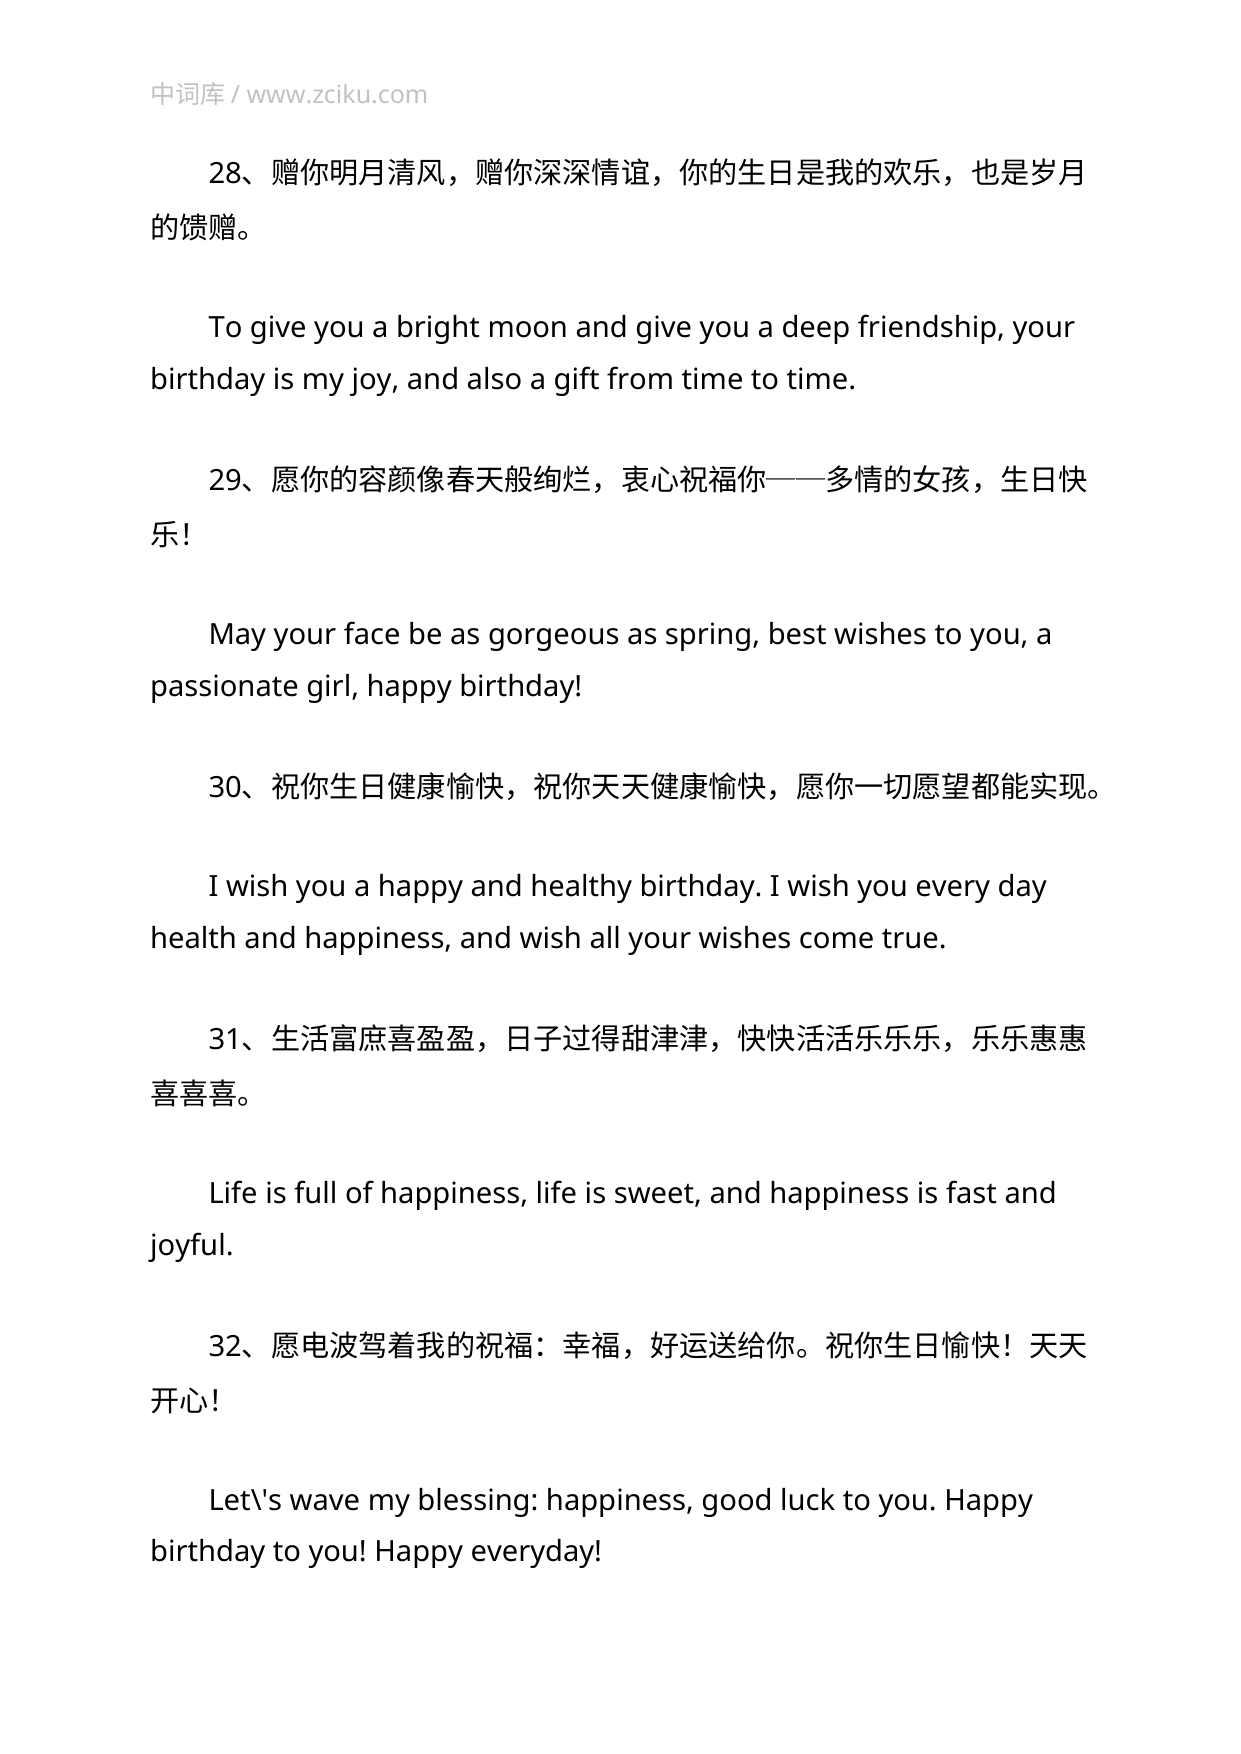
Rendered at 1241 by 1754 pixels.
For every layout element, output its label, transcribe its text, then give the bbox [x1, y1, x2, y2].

text To give you a bright moon and give you a deep friendship, your birthday is my joy, and also a gift from time to time. [150, 307, 1090, 398]
text 31、生活富庶喜盈盈，日子过得甜津津，快快活活乐乐乐，乐乐惠惠喜喜喜。 [150, 1016, 1090, 1113]
text Life is full of happiness, life is sweet, and happiness is fast and joyful. [150, 1172, 1090, 1263]
text 32、愿电波驾着我的祝福：幸福，好运送给你。祝你生日愉快！天天开心！ [150, 1322, 1090, 1419]
text I wish you a happy and healthy birthday. I wish you every day health and happiness, and wish all your wishes come true. [150, 866, 1090, 957]
text May your face be as gorgeous as spring, best wishes to you, a passionate girl, happy birthday! [150, 613, 1090, 705]
text 29、愿你的容颜像春天般绚烂，衷心祝福你──多情的女孩，生日快乐！ [150, 457, 1090, 554]
text 30、祝你生日健康愉快，祝你天天健康愉快，愿你一切愿望都能实现。 [150, 763, 1090, 806]
text 28、赠你明月清风，赠你深深情谊，你的生日是我的欢乐，也是岁月的馈赠。 [150, 150, 1090, 247]
text Let\'s wave my blessing: happiness, good luck to you. Happy birthday to you! Happy everyday! [150, 1479, 1090, 1570]
